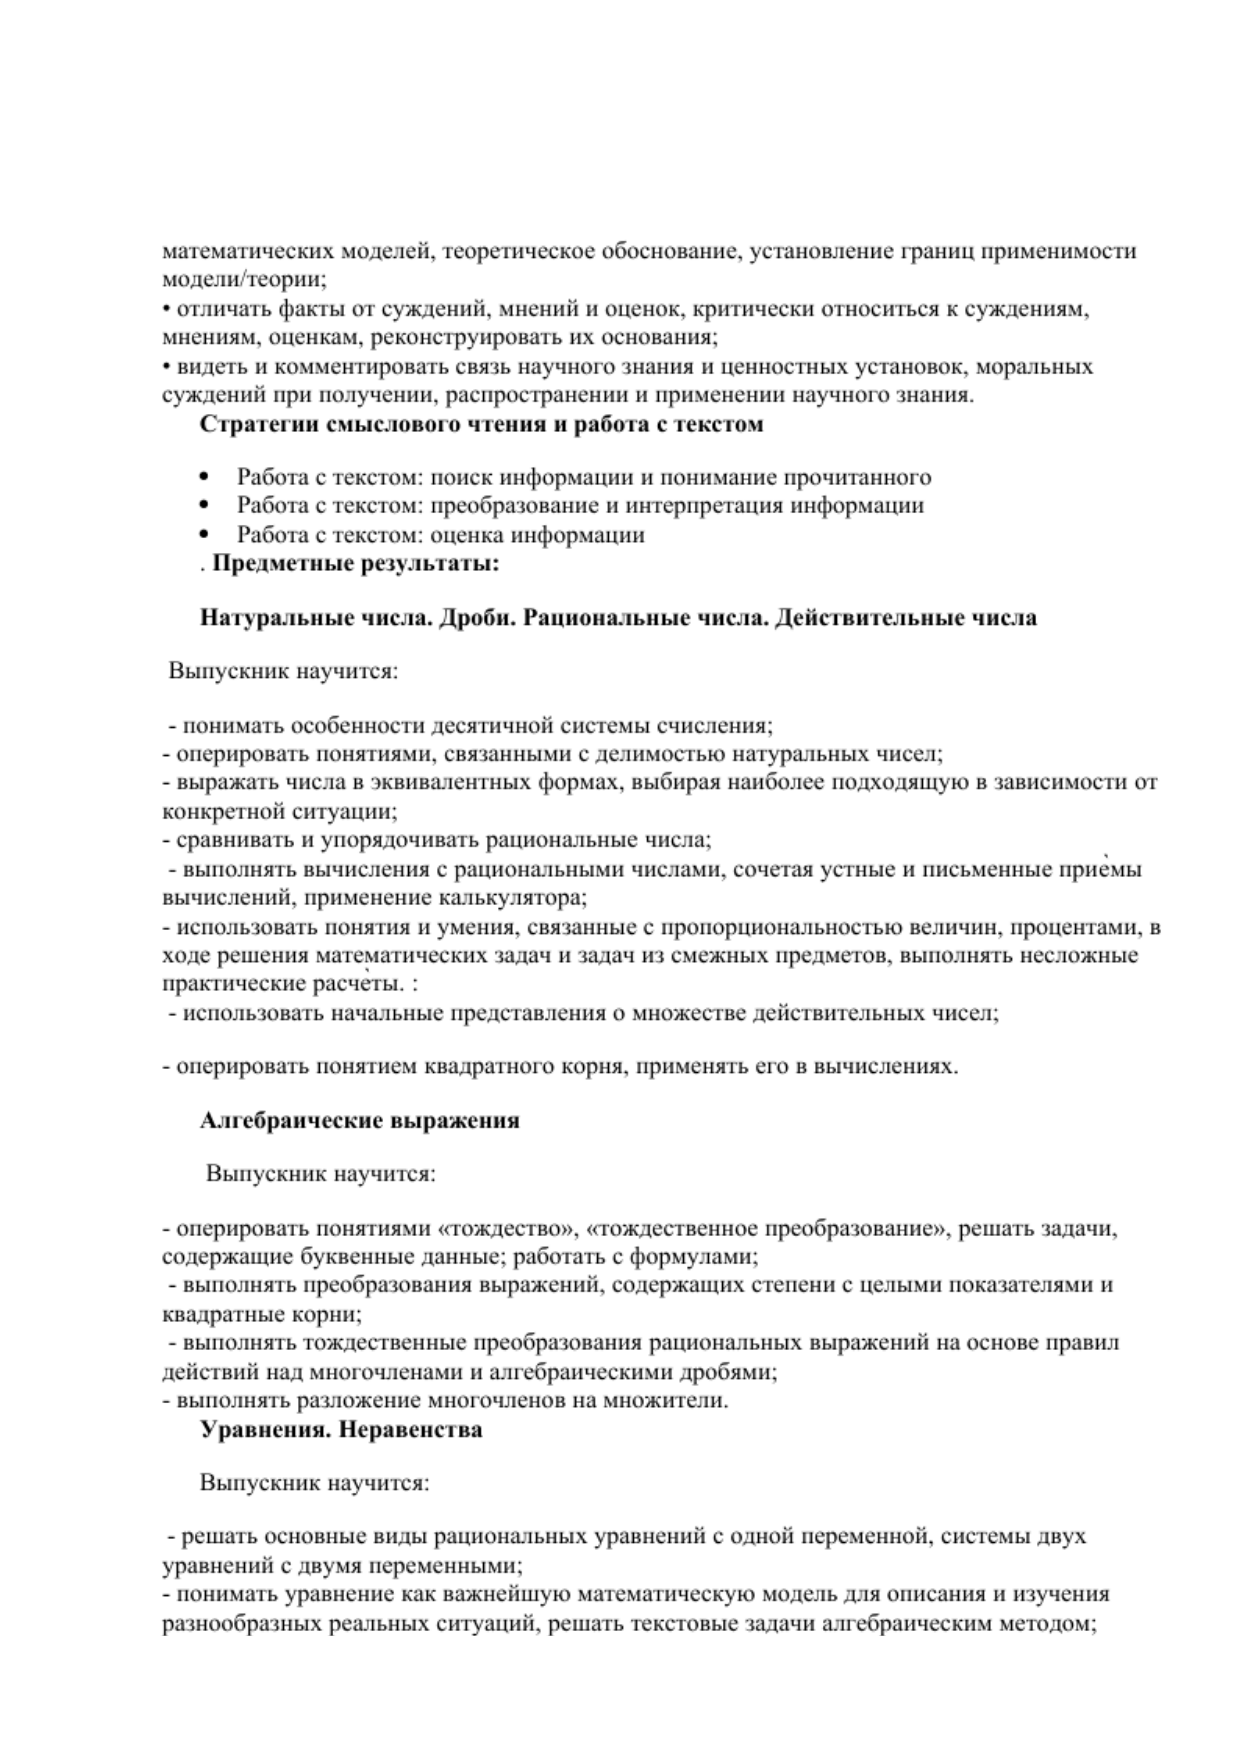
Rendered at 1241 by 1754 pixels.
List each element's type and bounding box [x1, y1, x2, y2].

picture [44, 118, 1241, 1636]
